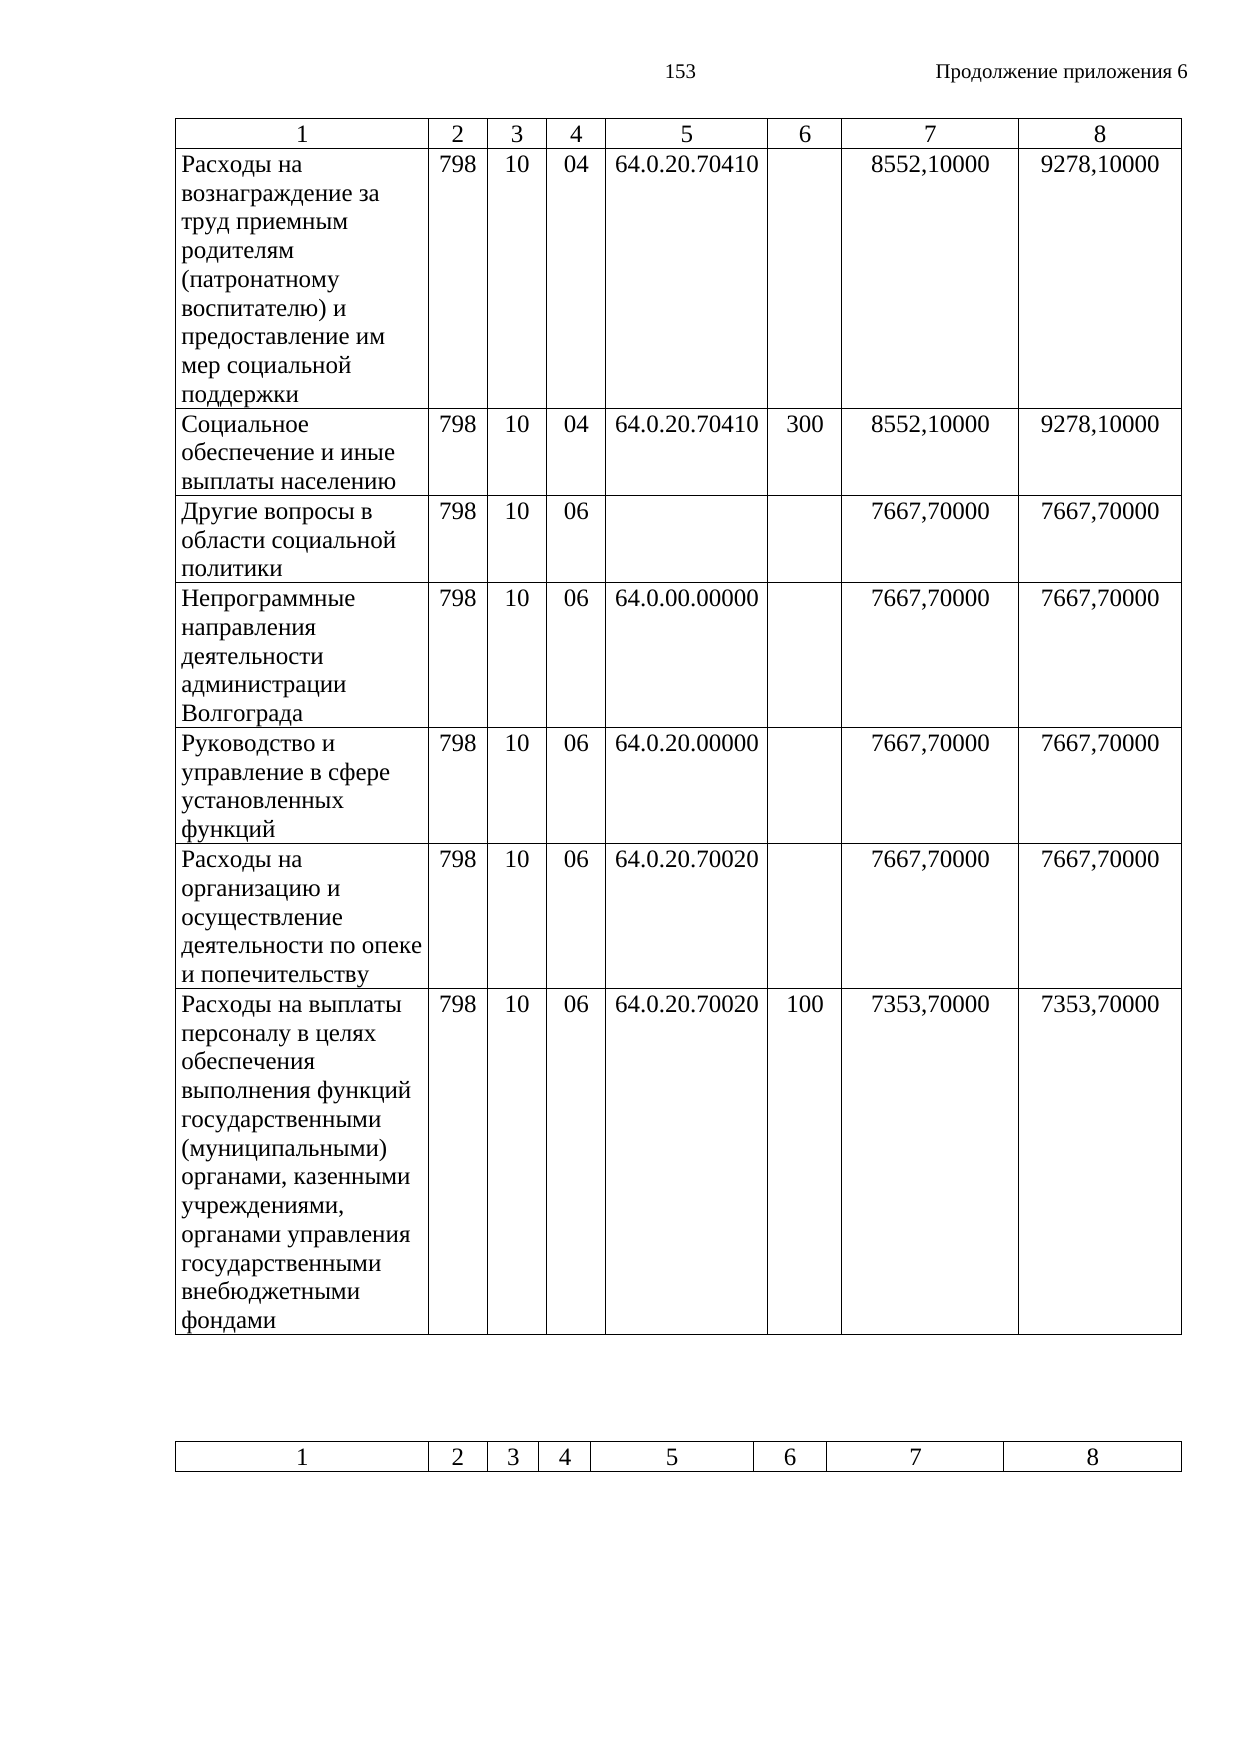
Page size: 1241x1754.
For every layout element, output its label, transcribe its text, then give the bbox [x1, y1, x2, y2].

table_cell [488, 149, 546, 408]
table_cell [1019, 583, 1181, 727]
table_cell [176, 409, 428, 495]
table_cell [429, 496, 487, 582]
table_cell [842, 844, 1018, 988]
table_header 5 [606, 119, 767, 148]
table_header 4 [547, 119, 605, 148]
table_header 3 [488, 119, 546, 148]
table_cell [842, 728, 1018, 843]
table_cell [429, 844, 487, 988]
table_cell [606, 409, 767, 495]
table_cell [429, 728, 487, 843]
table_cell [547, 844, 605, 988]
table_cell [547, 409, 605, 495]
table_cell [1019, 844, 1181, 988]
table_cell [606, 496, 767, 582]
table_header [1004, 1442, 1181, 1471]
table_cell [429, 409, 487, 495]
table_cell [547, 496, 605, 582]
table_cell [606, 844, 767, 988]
table_header 7 [842, 119, 1018, 148]
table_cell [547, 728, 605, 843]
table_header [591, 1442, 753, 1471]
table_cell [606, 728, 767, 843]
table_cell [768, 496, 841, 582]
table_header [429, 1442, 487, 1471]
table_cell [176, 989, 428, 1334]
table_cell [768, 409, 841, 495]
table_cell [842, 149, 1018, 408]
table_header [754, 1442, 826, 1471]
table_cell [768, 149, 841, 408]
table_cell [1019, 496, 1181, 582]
table_header 8 [1019, 119, 1181, 148]
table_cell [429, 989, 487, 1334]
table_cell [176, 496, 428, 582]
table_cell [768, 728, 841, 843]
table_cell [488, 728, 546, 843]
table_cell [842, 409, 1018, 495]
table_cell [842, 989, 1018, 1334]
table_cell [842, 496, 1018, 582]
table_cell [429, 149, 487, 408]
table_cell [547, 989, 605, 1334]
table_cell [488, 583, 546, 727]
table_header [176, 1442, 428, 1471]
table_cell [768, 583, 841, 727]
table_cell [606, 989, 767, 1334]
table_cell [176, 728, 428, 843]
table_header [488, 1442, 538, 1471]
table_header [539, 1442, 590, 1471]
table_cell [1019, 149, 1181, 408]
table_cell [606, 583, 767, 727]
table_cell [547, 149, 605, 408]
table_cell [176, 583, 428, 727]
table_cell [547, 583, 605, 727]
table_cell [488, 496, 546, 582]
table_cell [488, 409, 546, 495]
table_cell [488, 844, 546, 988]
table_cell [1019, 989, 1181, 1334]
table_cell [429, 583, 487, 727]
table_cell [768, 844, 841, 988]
table_header 1 [176, 119, 428, 148]
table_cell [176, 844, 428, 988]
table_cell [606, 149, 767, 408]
table_header 2 [429, 119, 487, 148]
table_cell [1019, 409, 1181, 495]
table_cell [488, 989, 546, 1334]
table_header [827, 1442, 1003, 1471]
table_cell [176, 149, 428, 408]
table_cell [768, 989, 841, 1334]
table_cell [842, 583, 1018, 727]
table_header 6 [768, 119, 841, 148]
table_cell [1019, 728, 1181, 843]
